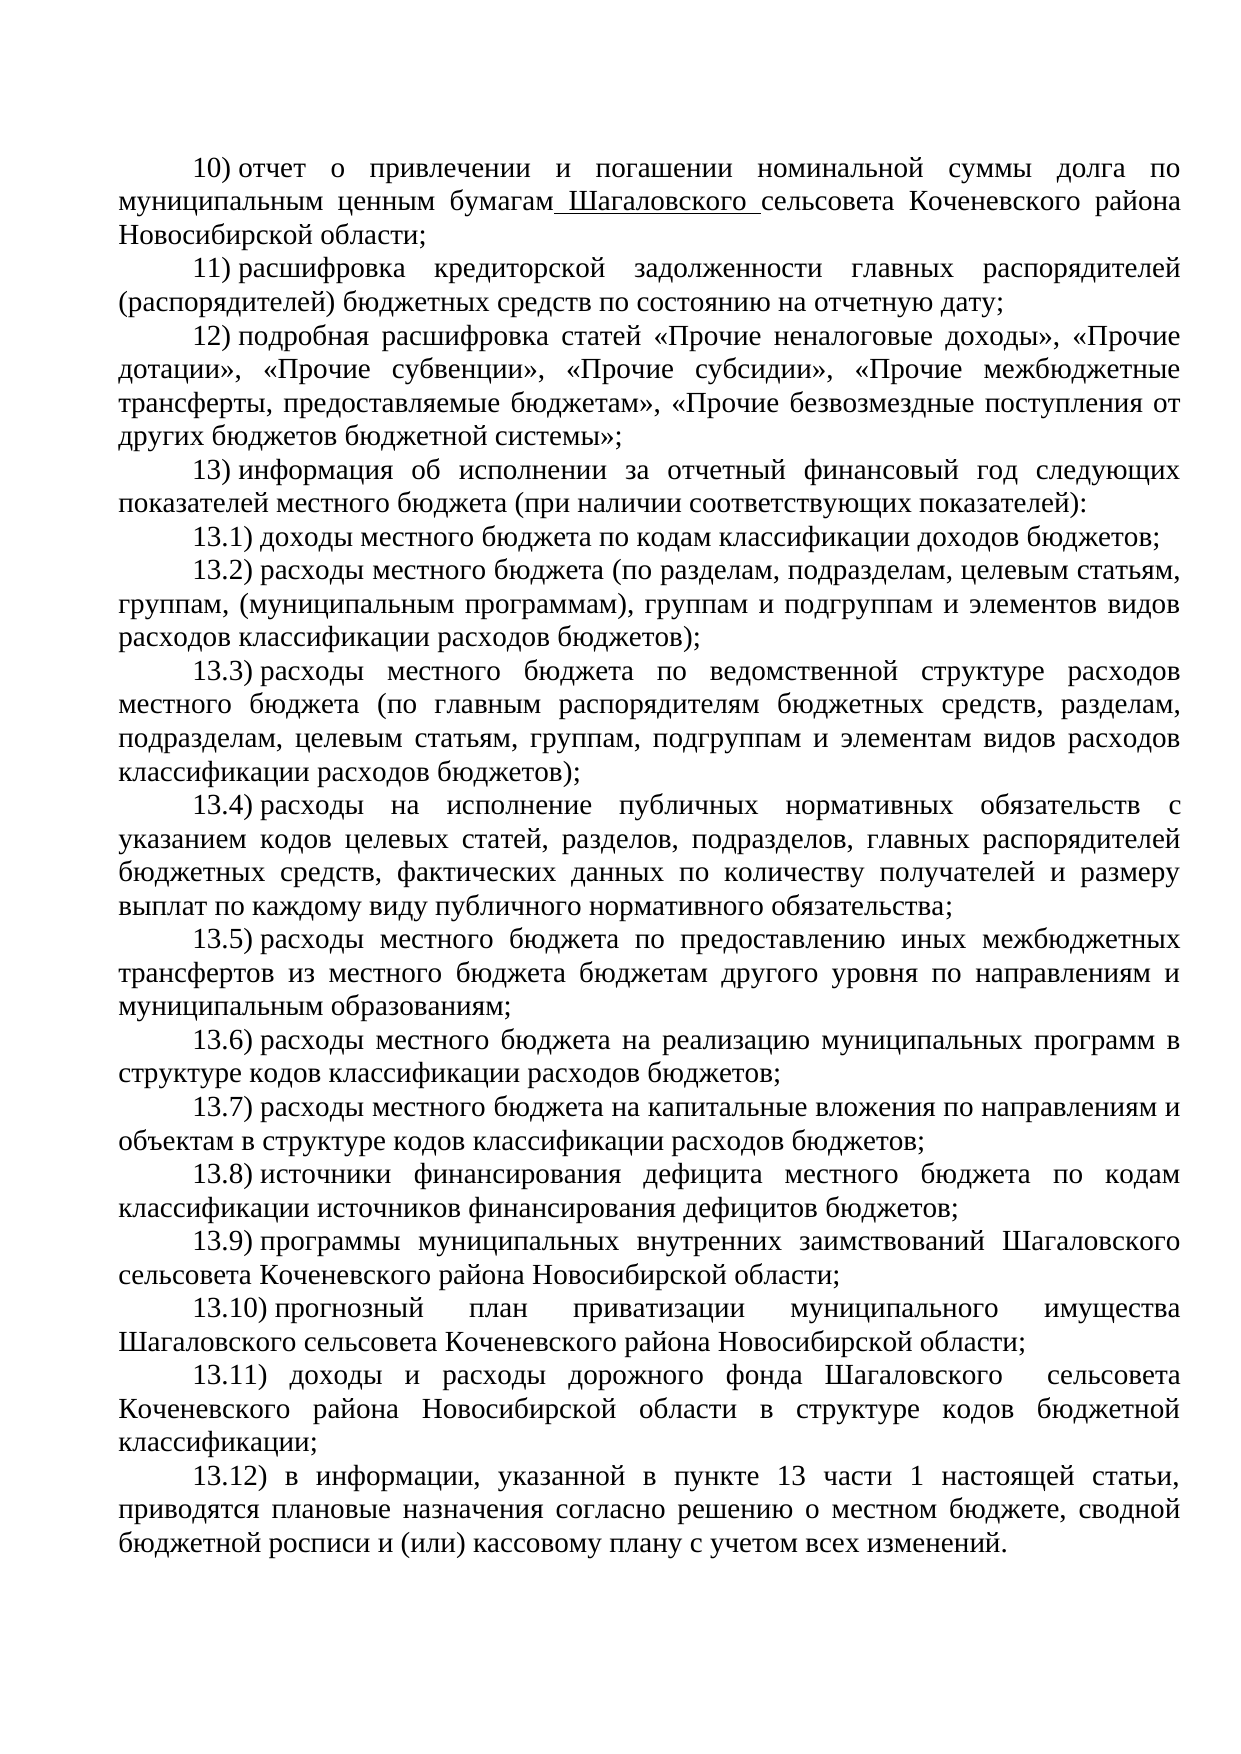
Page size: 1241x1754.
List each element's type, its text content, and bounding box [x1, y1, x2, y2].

text 13.8) источники финансирования дефицита местного бюджета по кодам классификации источников финансирования дефицитов бюджетов; [118, 1156, 1181, 1223]
text 13.5) расходы местного бюджета по предоставлению иных межбюджетных трансфертов из местного бюджета бюджетам другого уровня по направлениям и муниципальным образованиям; [118, 921, 1181, 1022]
text 13.12) в информации, указанной в пункте 13 части 1 настоящей статьи, приводятся плановые назначения согласно решению о местном бюджете, сводной бюджетной росписи и (или) кассовому плану с учетом всех изменений. [118, 1458, 1181, 1559]
text 13.11) доходы и расходы дорожного фонда Шагаловского сельсовета Коченевского района Новосибирской области в структуре кодов бюджетной классификации; [118, 1357, 1181, 1458]
text 13.3) расходы местного бюджета по ведомственной структуре расходов местного бюджета (по главным распорядителям бюджетных средств, разделам, подразделам, целевым статьям, группам, подгруппам и элементам видов расходов классификации расходов бюджетов); [118, 653, 1181, 787]
text 11) расшифровка кредиторской задолженности главных распорядителей (распорядителей) бюджетных средств по состоянию на отчетную дату; [118, 251, 1181, 318]
text 13.2) расходы местного бюджета (по разделам, подразделам, целевым статьям, группам, (муниципальным программам), группам и подгруппам и элементов видов расходов классификации расходов бюджетов); [118, 552, 1181, 653]
text 13.6) расходы местного бюджета на реализацию муниципальных программ в структуре кодов классификации расходов бюджетов; [118, 1022, 1181, 1089]
text 13.7) расходы местного бюджета на капитальные вложения по направлениям и объектам в структуре кодов классификации расходов бюджетов; [118, 1089, 1181, 1156]
text 13.10) прогнозный план приватизации муниципального имущества Шагаловского сельсовета Коченевского района Новосибирской области; [118, 1290, 1181, 1357]
text 12) подробная расшифровка статей «Прочие неналоговые доходы», «Прочие дотации», «Прочие субвенции», «Прочие субсидии», «Прочие межбюджетные трансферты, предоставляемые бюджетам», «Прочие безвозмездные поступления от других бюджетов бюджетной системы»; [118, 318, 1181, 452]
text 13.9) программы муниципальных внутренних заимствований Шагаловского сельсовета Коченевского района Новосибирской области; [118, 1223, 1181, 1290]
text 10) отчет о привлечении и погашении номинальной суммы долга по муниципальным ценным бумагам Шагаловского сельсовета Коченевского района Новосибирской области; [118, 150, 1181, 251]
text 13.1) доходы местного бюджета по кодам классификации доходов бюджетов; [118, 519, 1181, 552]
text 13.4) расходы на исполнение публичных нормативных обязательств с указанием кодов целевых статей, разделов, подразделов, главных распорядителей бюджетных средств, фактических данных по количеству получателей и размеру выплат по каждому виду публичного нормативного обязательства; [118, 787, 1181, 921]
text 13) информация об исполнении за отчетный финансовый год следующих показателей местного бюджета (при наличии соответствующих показателей): [118, 452, 1181, 519]
